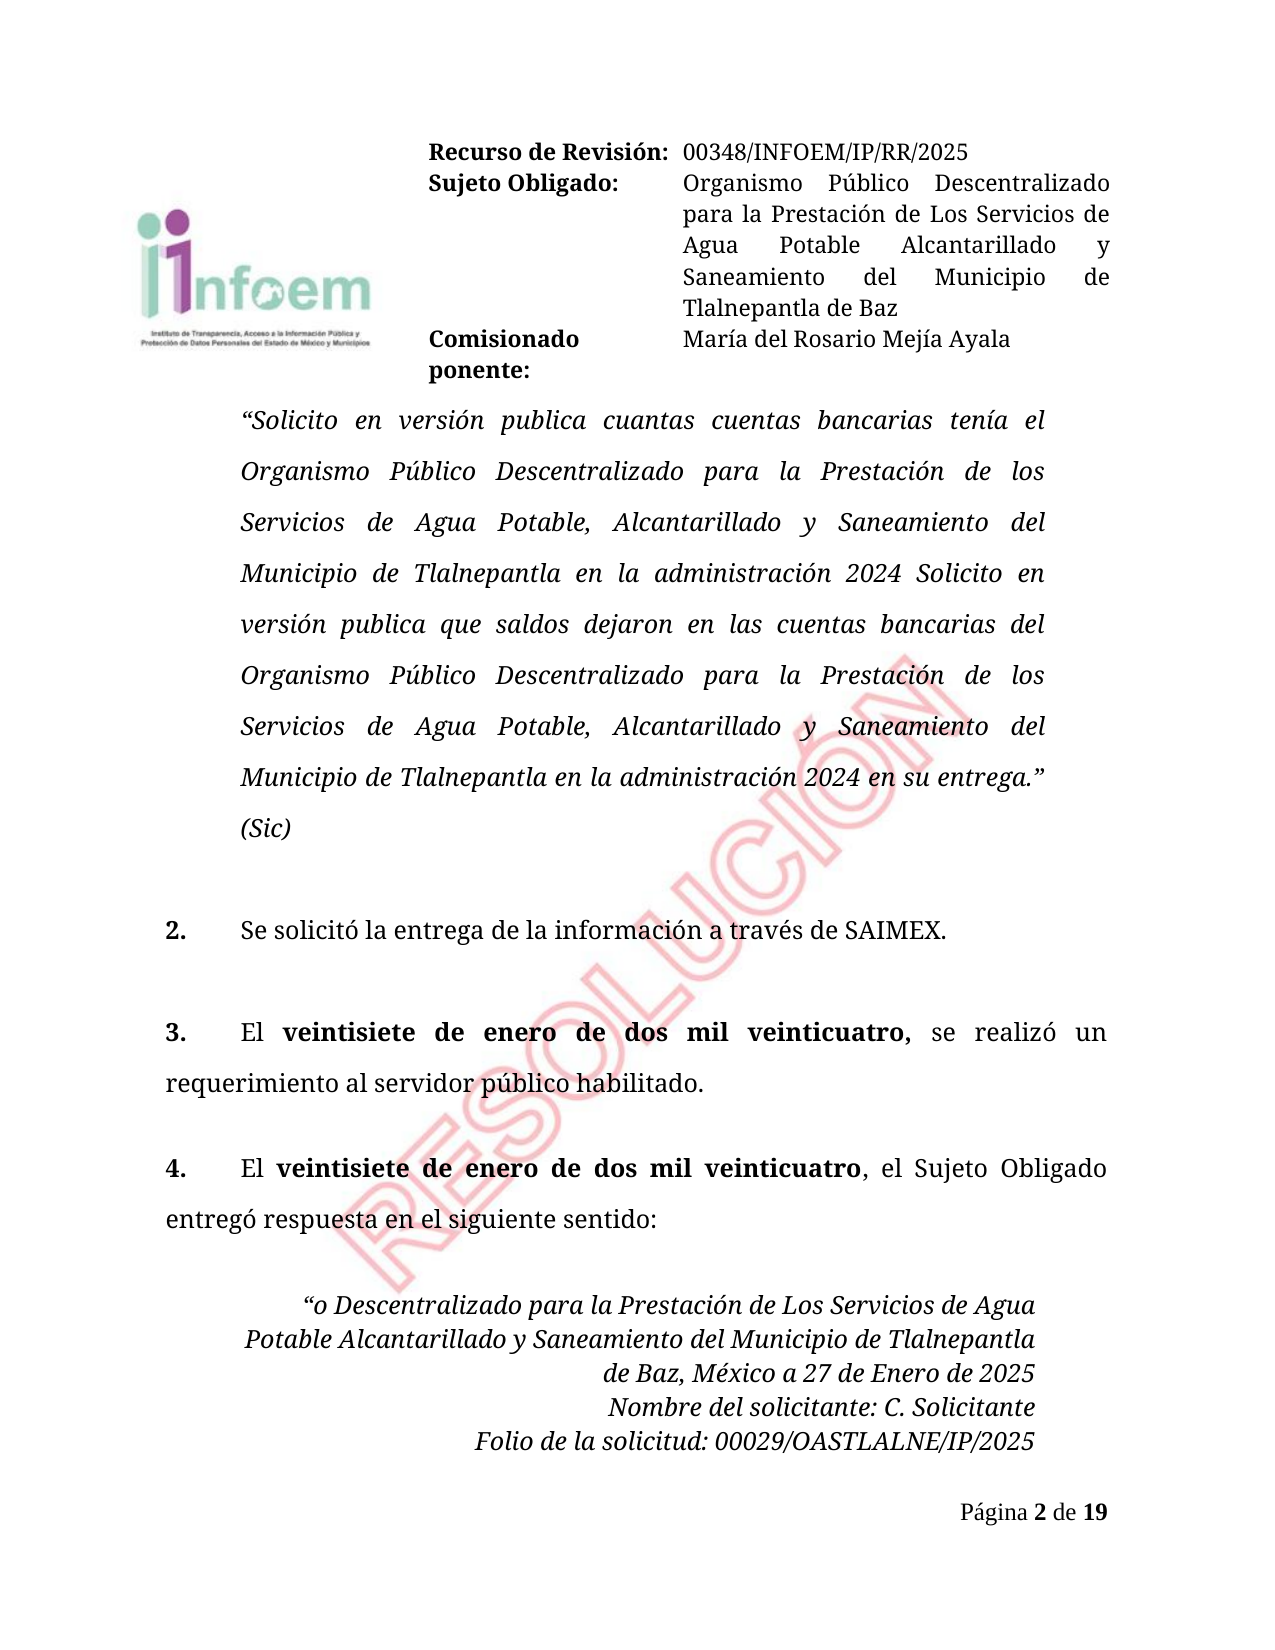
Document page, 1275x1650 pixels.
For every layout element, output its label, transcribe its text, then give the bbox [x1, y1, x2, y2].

picture [933, 151, 939, 159]
list El veintisiete de enero de dos mil veinticuatro, se realizó un requerimiento al servidor público habilitado. [165, 1015, 1107, 1100]
picture [698, 151, 704, 159]
table_cell Folio de la solicitud: 00029/OASTLALNE/IP/2025 [223, 1424, 1049, 1458]
table_cell Nombre del solicitante: C. Solicitante [223, 1390, 1049, 1423]
text “Solicito en versión publica cuantas cuentas bancarias tenía el Organismo Público Descentralizado para la Prestación de los Servicios de Agua Potable, Alcantarillado y Saneamiento del Municipio de Tlalnepantla en la administración 2024 Solicito en versión publica que saldos dejaron en las cuentas bancarias del Organismo Público Descentralizado para la Prestación de los Servicios de Agua Potable, Alcantarillado y Saneamiento del Municipio de Tlalnepantla en la administración 2024 en su entrega.” (Sic) [240, 402, 1048, 845]
picture [796, 151, 805, 159]
list Se solicitó la entrega de la información a través de SAIMEX. [165, 913, 1107, 947]
picture [22, 151, 1251, 1650]
picture [737, 152, 744, 159]
picture [685, 151, 691, 159]
table_header “o Descentralizado para la Prestación de Los Servicios de Agua Potable Alcantarillado y Saneamiento del Municipio de Tlalnepantla de Baz, México a 27 de Enero de 2025 [223, 1287, 1049, 1389]
list El veintisiete de enero de dos mil veinticuatro, el Sujeto Obligado entregó respuesta en el siguiente sentido: [165, 1151, 1107, 1236]
